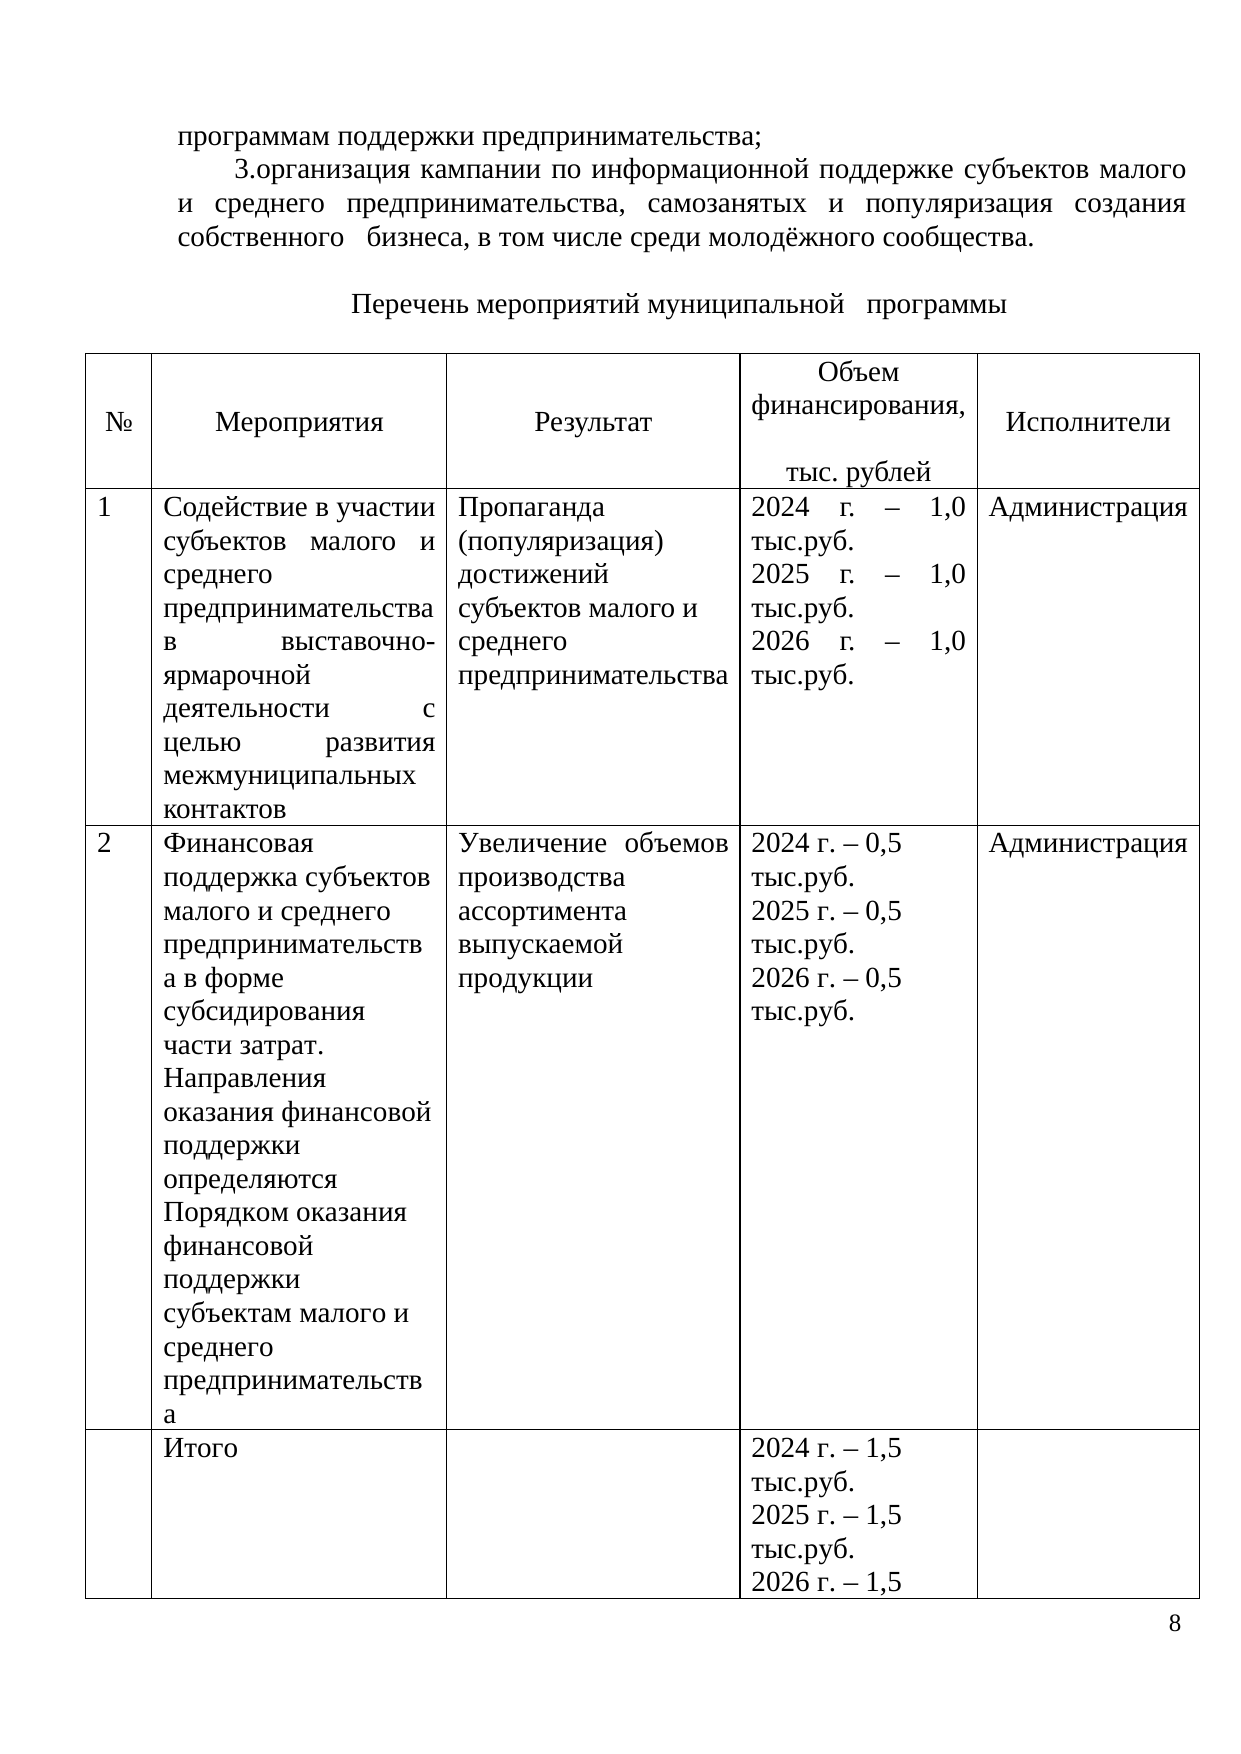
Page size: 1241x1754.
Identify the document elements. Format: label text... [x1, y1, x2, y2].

table_cell 2 [86, 826, 151, 1429]
table_header Мероприятия [152, 354, 446, 488]
table_header № [86, 354, 151, 488]
list 3.организация кампании по информационной поддержке субъектов малого и среднего предпринимательства, самозанятых и популяризация создания собственного бизнеса, в том числе среди молодёжного сообщества. [177, 152, 1186, 252]
text Перечень мероприятий муниципальной программы [177, 286, 1181, 319]
table_cell Увеличение объемов производства ассортимента выпускаемой продукции [447, 826, 739, 1429]
table_cell 2024 г. – 1,0 тыс.руб. 2025 г. – 1,0 тыс.руб. 2026 г. – 1,0 тыс.руб. [741, 489, 977, 824]
table_header Объем финансирования, тыс. рублей [741, 354, 977, 488]
table_cell 1 [86, 489, 151, 824]
table_cell [447, 1430, 739, 1598]
table_header Исполнители [978, 354, 1199, 488]
table_cell Пропаганда (популяризация) достижений субъектов малого и среднего предпринимательства [447, 489, 739, 824]
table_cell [741, 1430, 977, 1598]
table_cell Финансовая поддержка субъектов малого и среднего предпринимательства в форме субсидирования части затрат. Направления оказания финансовой поддержки определяются Порядком оказания финансовой поддержки субъектам малого и среднего предпринимательства [152, 826, 446, 1429]
table_cell 2024 г. – 0,5 тыс.руб. 2025 г. – 0,5 тыс.руб. 2026 г. – 0,5 тыс.руб. [741, 826, 977, 1429]
table_cell Администрация [978, 489, 1199, 824]
table_cell [86, 1430, 151, 1598]
table_header Результат [447, 354, 739, 488]
table_cell Итого [152, 1430, 446, 1598]
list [177, 118, 1186, 152]
table_cell Содействие в участии субъектов малого и среднего предпринимательства в выставочно-ярмарочной деятельности с целью развития межмуниципальных контактов [152, 489, 446, 824]
table_cell [978, 1430, 1199, 1598]
table_cell Администрация [978, 826, 1199, 1429]
